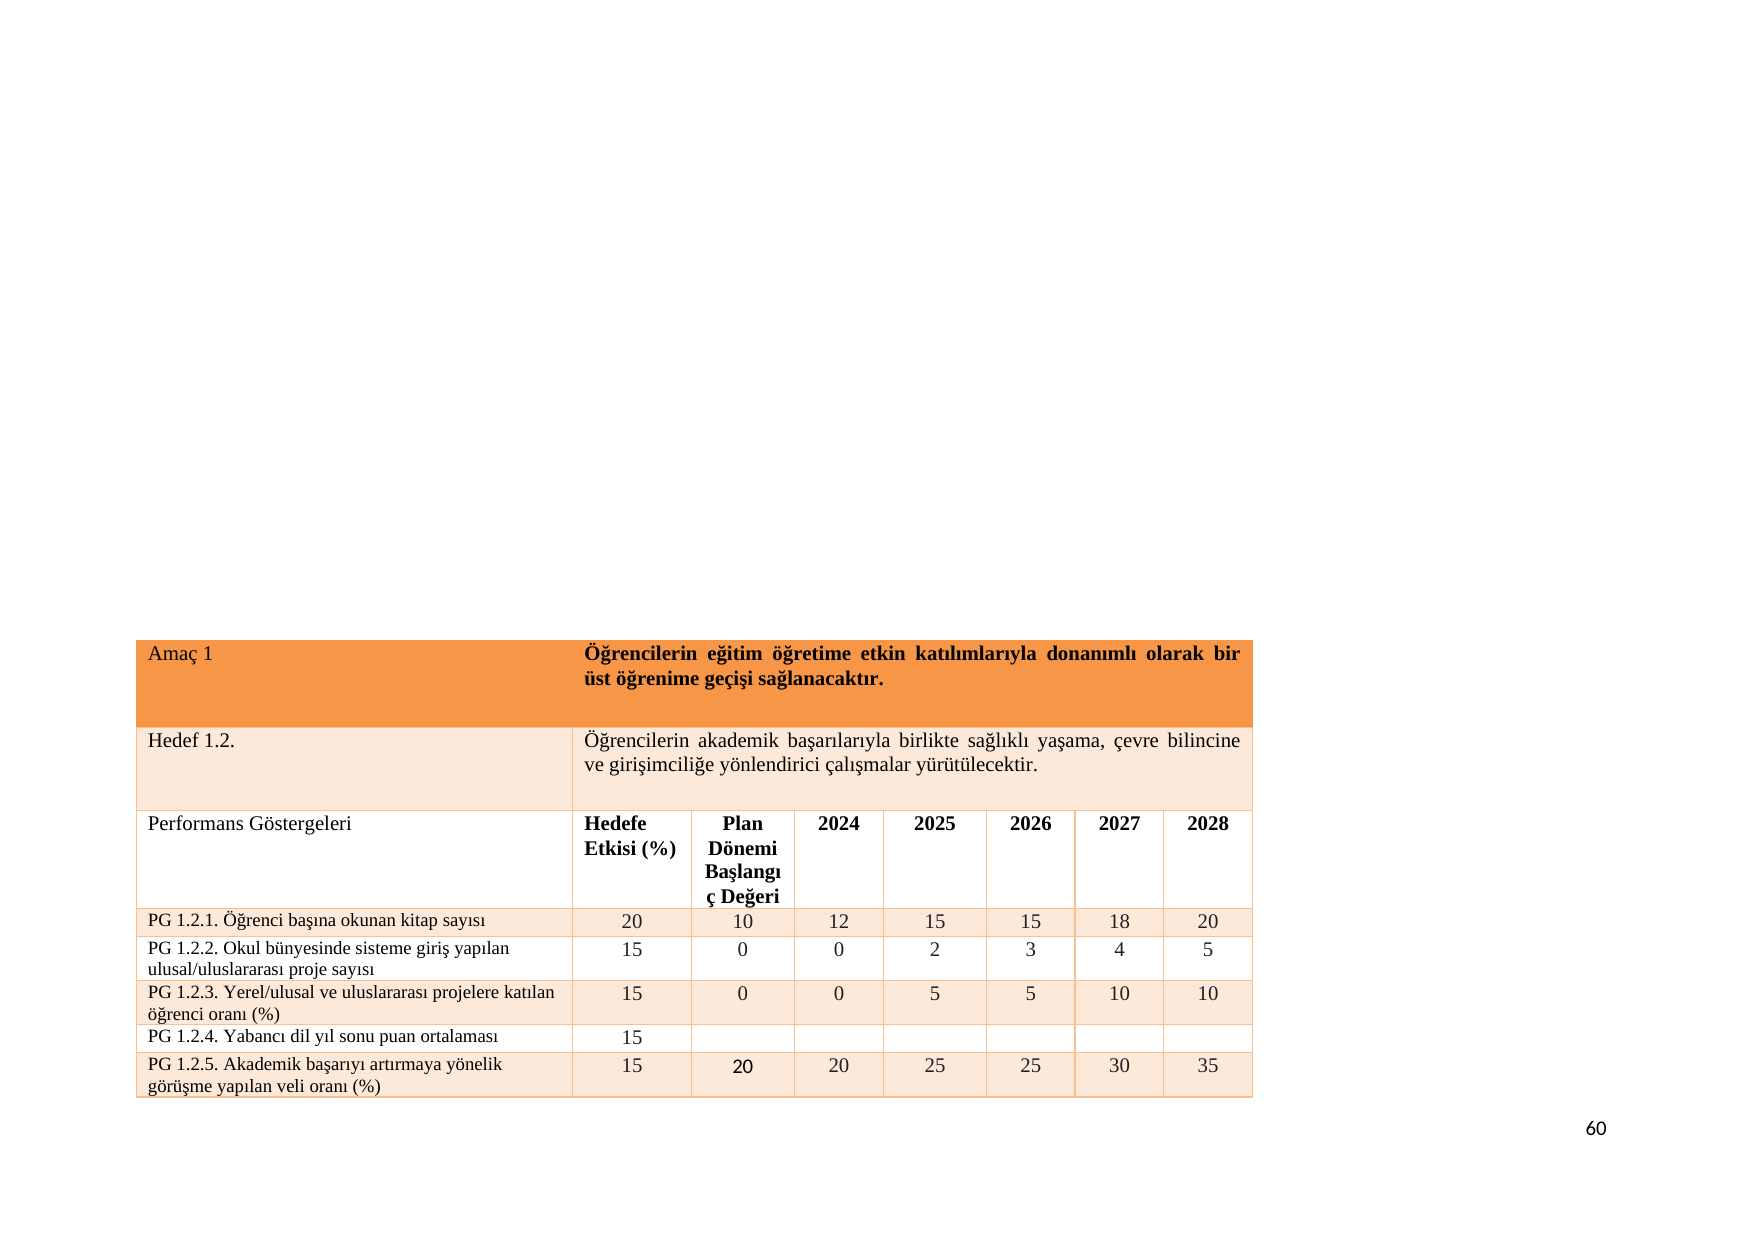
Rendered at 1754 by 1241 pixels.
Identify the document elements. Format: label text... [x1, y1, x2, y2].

table_cell 15 [573, 1053, 691, 1096]
table_cell 0 [692, 981, 794, 1024]
table_header Öğrencilerin eğitim öğretime etkin katılımlarıyla donanımlı olarak bir üst öğrenime geçişi sağlanacaktır. [573, 641, 1252, 727]
table_cell 15 [884, 909, 986, 936]
table_cell 20 [1164, 909, 1252, 936]
table_cell PG 1.2.2. Okul bünyesinde sisteme giriş yapılan ulusal/uluslararası proje sayısı [137, 937, 572, 980]
table_cell Öğrencilerin akademik başarılarıyla birlikte sağlıklı yaşama, çevre bilincine ve girişimciliğe yönlendirici çalışmalar yürütülecektir. [573, 728, 1252, 810]
table_cell [692, 1025, 794, 1052]
table_cell 2024 [795, 811, 883, 908]
table_cell 10 [1164, 981, 1252, 1024]
table_cell 0 [795, 981, 883, 1024]
table_cell PG 1.2.5. Akademik başarıyı artırmaya yönelik görüşme yapılan veli oranı (%) [137, 1053, 572, 1096]
table_cell 12 [795, 909, 883, 936]
table_cell 0 [795, 937, 883, 980]
table_cell 2028 [1164, 811, 1252, 908]
table_cell Plan Dönemi Başlangıç Değeri [692, 811, 794, 908]
table_cell 5 [884, 981, 986, 1024]
table_cell 15 [573, 981, 691, 1024]
table_cell 2026 [987, 811, 1074, 908]
table_cell PG 1.2.3. Yerel/ulusal ve uluslararası projelere katılan öğrenci oranı (%) [137, 981, 572, 1024]
table_cell 10 [692, 909, 794, 936]
table_cell 20 [795, 1053, 883, 1096]
table_cell 35 [1164, 1053, 1252, 1096]
table_cell 20 [692, 1053, 794, 1096]
table_cell 2027 [1076, 811, 1163, 908]
table_cell [987, 1025, 1074, 1052]
table_cell 4 [1076, 937, 1163, 980]
table_cell 15 [573, 1025, 691, 1052]
table_cell 2 [884, 937, 986, 980]
table_cell 2025 [884, 811, 986, 908]
table_cell Performans Göstergeleri [137, 811, 572, 908]
table_cell Hedefe Etkisi (%) [573, 811, 691, 908]
table_cell 10 [1076, 981, 1163, 1024]
table_cell PG 1.2.4. Yabancı dil yıl sonu puan ortalaması [137, 1025, 572, 1052]
table_cell 30 [1076, 1053, 1163, 1096]
table_cell [1164, 1025, 1252, 1052]
table_cell 25 [884, 1053, 986, 1096]
table_cell [795, 1025, 883, 1052]
table_cell 18 [1076, 909, 1163, 936]
table_cell 15 [573, 937, 691, 980]
table_cell PG 1.2.1. Öğrenci başına okunan kitap sayısı [137, 909, 572, 936]
table_header Amaç 1 [137, 641, 572, 727]
table_cell 0 [692, 937, 794, 980]
table_cell Hedef 1.2. [137, 728, 572, 810]
table_cell 3 [987, 937, 1074, 980]
table_cell [1076, 1025, 1163, 1052]
table_cell 5 [987, 981, 1074, 1024]
table_cell [884, 1025, 986, 1052]
table_cell 5 [1164, 937, 1252, 980]
table_cell 25 [987, 1053, 1074, 1096]
table_cell 20 [573, 909, 691, 936]
table_cell 15 [987, 909, 1074, 936]
